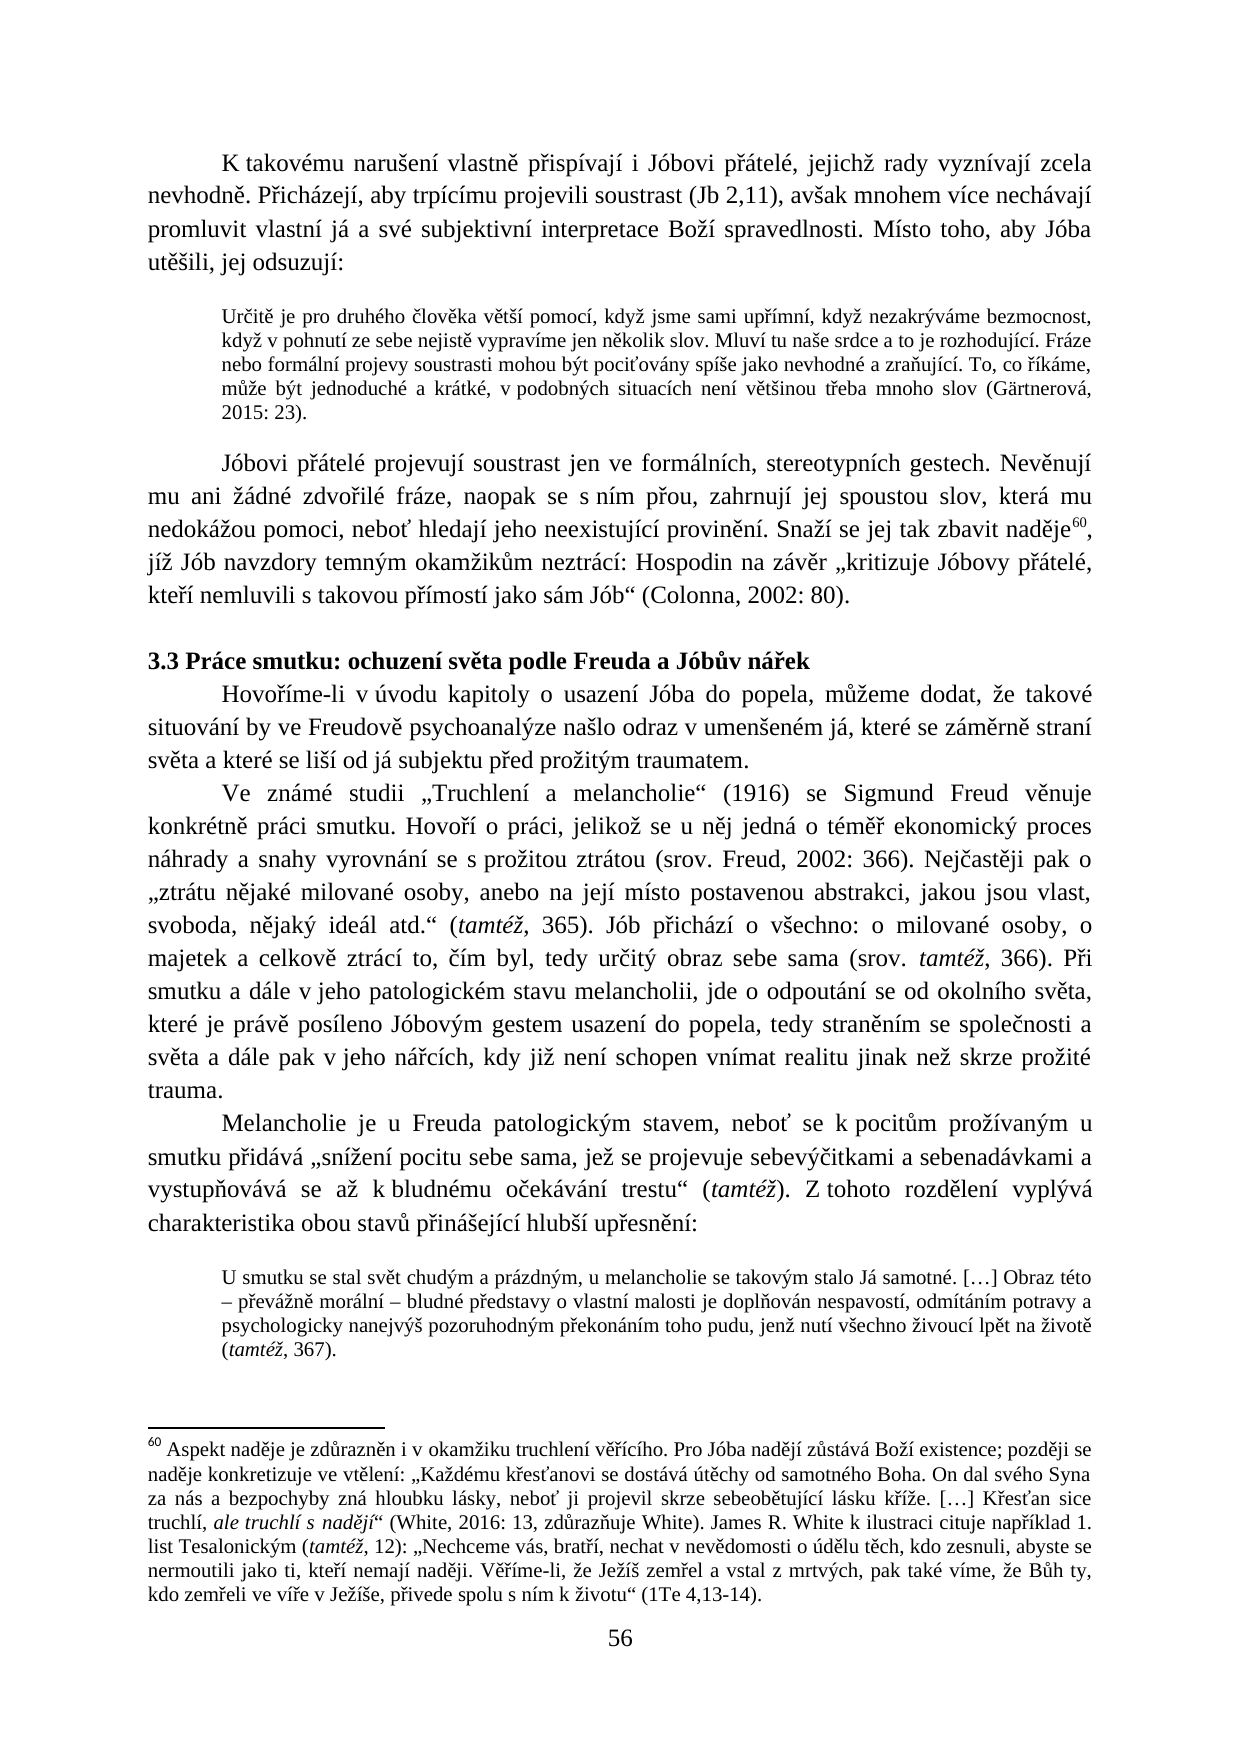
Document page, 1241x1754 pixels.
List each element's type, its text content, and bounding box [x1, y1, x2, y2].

text Melancholie je u Freuda patologickým stavem, neboť se k pocitům prožívaným u smutku přidává „snížení pocitu sebe sama, jež se projevuje sebevýčitkami a sebenadávkami a vystupňovává se až k bludnému očekávání trestu“ (tamtéž). Z tohoto rozdělení vyplývá charakteristika obou stavů přinášející hlubší upřesnění: [148, 1108, 1093, 1236]
text Určitě je pro druhého člověka větší pomocí, když jsme sami upřímní, když nezakrýváme bezmocnost, když v pohnutí ze sebe nejistě vypravíme jen několik slov. Mluví tu naše srdce a to je rozhodující. Fráze nebo formální projevy soustrasti mohou být pociťovány spíše jako nevhodné a zraňující. To, co říkáme, může být jednoduché a krátké, v podobných situacích není většinou třeba mnoho slov (Gärtnerová, 2015: 23). [221, 304, 1093, 424]
text Hovoříme-li v úvodu kapitoly o usazení Jóba do popela, můžeme dodat, že takové situování by ve Freudově psychoanalýze našlo odraz v umenšeném já, které se záměrně straní světa a které se liší od já subjektu před prožitým traumatem. [148, 679, 1093, 774]
text K takovému narušení vlastně přispívají i Jóbovi přátelé, jejichž rady vyznívají zcela nevhodně. Přicházejí, aby trpícímu projevili soustrast (Jb 2,11), avšak mnohem více nechávají promluvit vlastní já a své subjektivní interpretace Boží spravedlnosti. Místo toho, aby Jóba utěšili, jej odsuzují: [148, 148, 1093, 275]
text U smutku se stal svět chudým a prázdným, u melancholie se takovým stalo Já samotné. […] Obraz této – převážně morální – bludné představy o vlastní malosti je doplňován nespavostí, odmítáním potravy a psychologicky nanejvýš pozoruhodným překonáním toho pudu, jenž nutí všechno živoucí lpět na životě (tamtéž, 367). [221, 1265, 1093, 1361]
text 3.3 Práce smutku: ochuzení světa podle Freuda a Jóbův nářek [148, 646, 1093, 675]
text Jóbovi přátelé projevují soustrast jen ve formálních, stereotypních gestech. Nevěnují mu ani žádné zdvořilé fráze, naopak se s ním přou, zahrnují jej spoustou slov, která mu nedokážou pomoci, neboť hledají jeho neexistující provinění. Snaží se jej tak zbavit naděje, jíž Jób navzdory temným okamžikům neztrácí: Hospodin na závěr „kritizuje Jóbovy přátelé, kteří nemluvili s takovou přímostí jako sám Jób“ (Colonna, 2002: 80). [148, 448, 1093, 609]
text Ve známé studii „Truchlení a melancholie“ (1916) se Sigmund Freud věnuje konkrétně práci smutku. Hovoří o práci, jelikož se u něj jedná o téměř ekonomický proces náhrady a snahy vyrovnání se s prožitou ztrátou (srov. Freud, 2002: 366). Nejčastěji pak o „ztrátu nějaké milované osoby, anebo na její místo postavenou abstrakci, jakou jsou vlast, svoboda, nějaký ideál atd.“ (tamtéž, 365). Jób přichází o všechno: o milované osoby, o majetek a celkově ztrácí to, čím byl, tedy určitý obraz sebe sama (srov. tamtéž, 366). Při smutku a dále v jeho patologickém stavu melancholii, jde o odpoutání se od okolního světa, které je právě posíleno Jóbovým gestem usazení do popela, tedy straněním se společnosti a světa a dále pak v jeho nářcích, kdy již není schopen vnímat realitu jinak než skrze prožité trauma. [148, 778, 1093, 1104]
